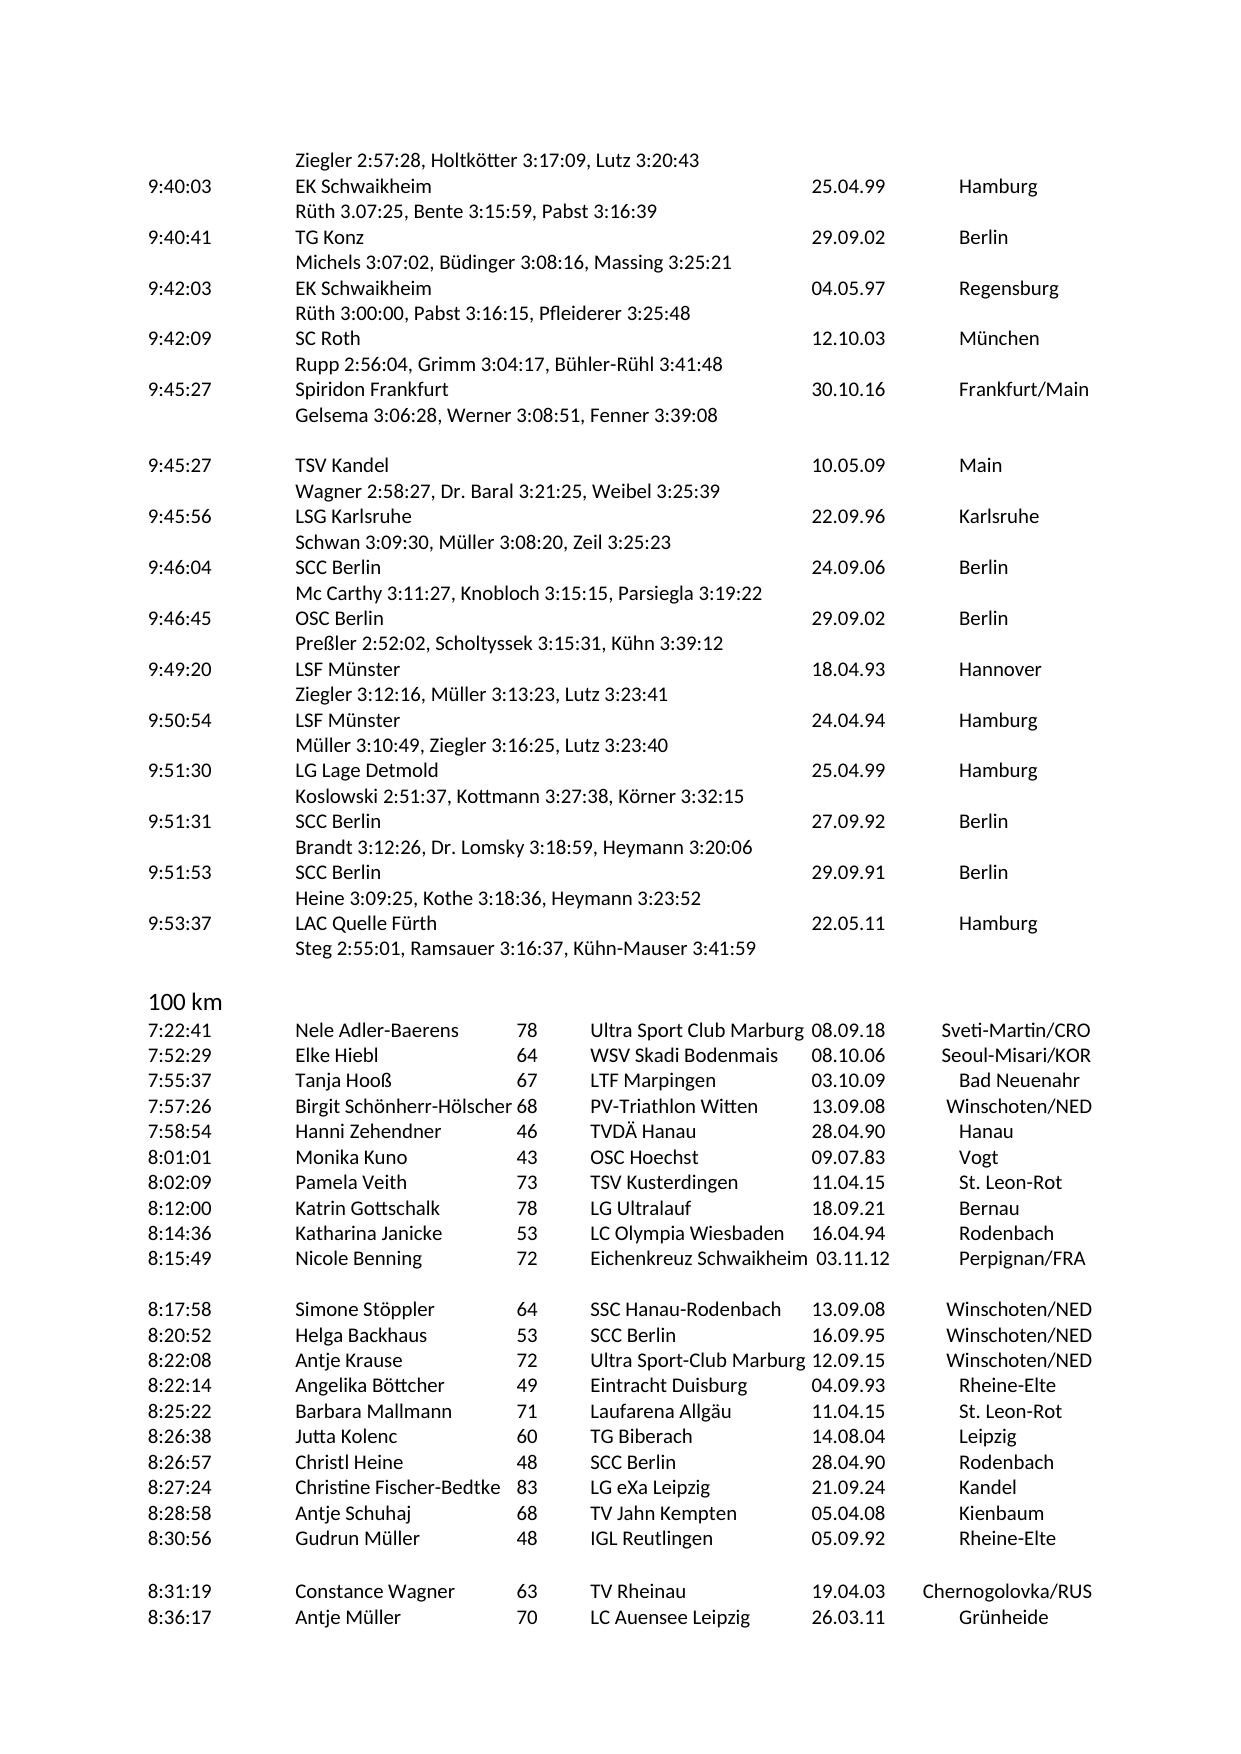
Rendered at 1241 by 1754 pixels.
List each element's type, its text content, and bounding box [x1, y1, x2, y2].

text Michels 3:07:02, Büdinger 3:08:16, Massing 3:25:21 [148, 249, 1093, 275]
text 8:20:52 Helga Backhaus 53 SCC Berlin 16.09.95 Winschoten/NED [148, 1322, 1093, 1347]
text 8:17:58 Simone Stöppler 64 SSC Hanau-Rodenbach 13.09.08 Winschoten/NED [148, 1296, 1093, 1322]
text 9:42:09 SC Roth 12.10.03 München [148, 326, 1093, 351]
text 8:14:36 Katharina Janicke 53 LC Olympia Wiesbaden 16.04.94 Rodenbach [148, 1220, 1093, 1246]
text Brandt 3:12:26, Dr. Lomsky 3:18:59, Heymann 3:20:06 [148, 834, 1093, 859]
text 9:45:56 LSG Karlsruhe 22.09.96 Karlsruhe [148, 503, 1093, 529]
text 8:36:17 Antje Müller 70 LC Auensee Leipzig 26.03.11 Grünheide [148, 1604, 1093, 1629]
text Rüth 3.07:25, Bente 3:15:59, Pabst 3:16:39 [148, 198, 1093, 224]
text 7:52:29 Elke Hiebl 64 WSV Skadi Bodenmais 08.10.06 Seoul-Misari/KOR [148, 1042, 1093, 1068]
text 8:15:49 Nicole Benning 72 Eichenkreuz Schwaikheim 03.11.12 Perpignan/FRA [148, 1246, 1093, 1271]
text 9:45:27 Spiridon Frankfurt 30.10.16 Frankfurt/Main [148, 376, 1093, 402]
text Koslowski 2:51:37, Kottmann 3:27:38, Körner 3:32:15 [148, 783, 1093, 808]
text 7:57:26 Birgit Schönherr-Hölscher 68 PV-Triathlon Witten 13.09.08 Winschoten/NED [148, 1093, 1093, 1118]
text 9:50:54 LSF Münster 24.04.94 Hamburg [148, 707, 1093, 732]
text 8:22:14 Angelika Böttcher 49 Eintracht Duisburg 04.09.93 Rheine-Elte [148, 1373, 1093, 1398]
text 8:31:19 Constance Wagner 63 TV Rheinau 19.04.03 Chernogolovka/RUS [148, 1579, 1093, 1604]
text Ziegler 3:12:16, Müller 3:13:23, Lutz 3:23:41 [148, 681, 1093, 707]
text 9:42:03 EK Schwaikheim 04.05.97 Regensburg [148, 275, 1093, 300]
text Steg 2:55:01, Ramsauer 3:16:37, Kühn-Mauser 3:41:59 [148, 936, 1093, 961]
text 8:27:24 Christine Fischer-Bedtke 83 LG eXa Leipzig 21.09.24 Kandel [148, 1474, 1093, 1500]
text 9:51:53 SCC Berlin 29.09.91 Berlin [148, 859, 1093, 885]
text Gelsema 3:06:28, Werner 3:08:51, Fenner 3:39:08 [148, 402, 1093, 427]
text 9:46:04 SCC Berlin 24.09.06 Berlin [148, 554, 1093, 580]
text Rupp 2:56:04, Grimm 3:04:17, Bühler-Rühl 3:41:48 [148, 351, 1093, 376]
text Ziegler 2:57:28, Holtkötter 3:17:09, Lutz 3:20:43 [148, 148, 1093, 173]
text 9:45:27 TSV Kandel 10.05.09 Main [148, 453, 1093, 478]
text 9:53:37 LAC Quelle Fürth 22.05.11 Hamburg [148, 910, 1093, 936]
text 8:01:01 Monika Kuno 43 OSC Hoechst 09.07.83 Vogt [148, 1144, 1093, 1169]
text 8:22:08 Antje Krause 72 Ultra Sport-Club Marburg 12.09.15 Winschoten/NED [148, 1347, 1093, 1373]
text 9:46:45 OSC Berlin 29.09.02 Berlin [148, 605, 1093, 631]
text 8:26:57 Christl Heine 48 SCC Berlin 28.04.90 Rodenbach [148, 1449, 1093, 1474]
text Müller 3:10:49, Ziegler 3:16:25, Lutz 3:23:40 [148, 732, 1093, 758]
text 8:26:38 Jutta Kolenc 60 TG Biberach 14.08.04 Leipzig [148, 1423, 1093, 1449]
text Schwan 3:09:30, Müller 3:08:20, Zeil 3:25:23 [148, 529, 1093, 554]
text 100 km [148, 986, 1093, 1017]
text Wagner 2:58:27, Dr. Baral 3:21:25, Weibel 3:25:39 [148, 478, 1093, 503]
text 9:49:20 LSF Münster 18.04.93 Hannover [148, 656, 1093, 681]
text 7:22:41 Nele Adler-Baerens 78 Ultra Sport Club Marburg 08.09.18 Sveti-Martin/CRO [148, 1017, 1093, 1042]
text Mc Carthy 3:11:27, Knobloch 3:15:15, Parsiegla 3:19:22 [148, 580, 1093, 605]
text Heine 3:09:25, Kothe 3:18:36, Heymann 3:23:52 [148, 885, 1093, 910]
text 9:51:31 SCC Berlin 27.09.92 Berlin [148, 808, 1093, 834]
text 8:30:56 Gudrun Müller 48 IGL Reutlingen 05.09.92 Rheine-Elte [148, 1525, 1093, 1551]
text 8:12:00 Katrin Gottschalk 78 LG Ultralauf 18.09.21 Bernau [148, 1195, 1093, 1220]
text 7:58:54 Hanni Zehendner 46 TVDÄ Hanau 28.04.90 Hanau [148, 1118, 1093, 1144]
text 8:25:22 Barbara Mallmann 71 Laufarena Allgäu 11.04.15 St. Leon-Rot [148, 1398, 1093, 1423]
text 8:02:09 Pamela Veith 73 TSV Kusterdingen 11.04.15 St. Leon-Rot [148, 1169, 1093, 1195]
text 9:40:41 TG Konz 29.09.02 Berlin [148, 224, 1093, 249]
text Preßler 2:52:02, Scholtyssek 3:15:31, Kühn 3:39:12 [148, 631, 1093, 656]
text 8:28:58 Antje Schuhaj 68 TV Jahn Kempten 05.04.08 Kienbaum [148, 1500, 1093, 1525]
text Rüth 3:00:00, Pabst 3:16:15, Pfleiderer 3:25:48 [148, 300, 1093, 326]
text 9:51:30 LG Lage Detmold 25.04.99 Hamburg [148, 758, 1093, 783]
text 7:55:37 Tanja Hooß 67 LTF Marpingen 03.10.09 Bad Neuenahr [148, 1068, 1093, 1093]
text 9:40:03 EK Schwaikheim 25.04.99 Hamburg [148, 173, 1093, 198]
